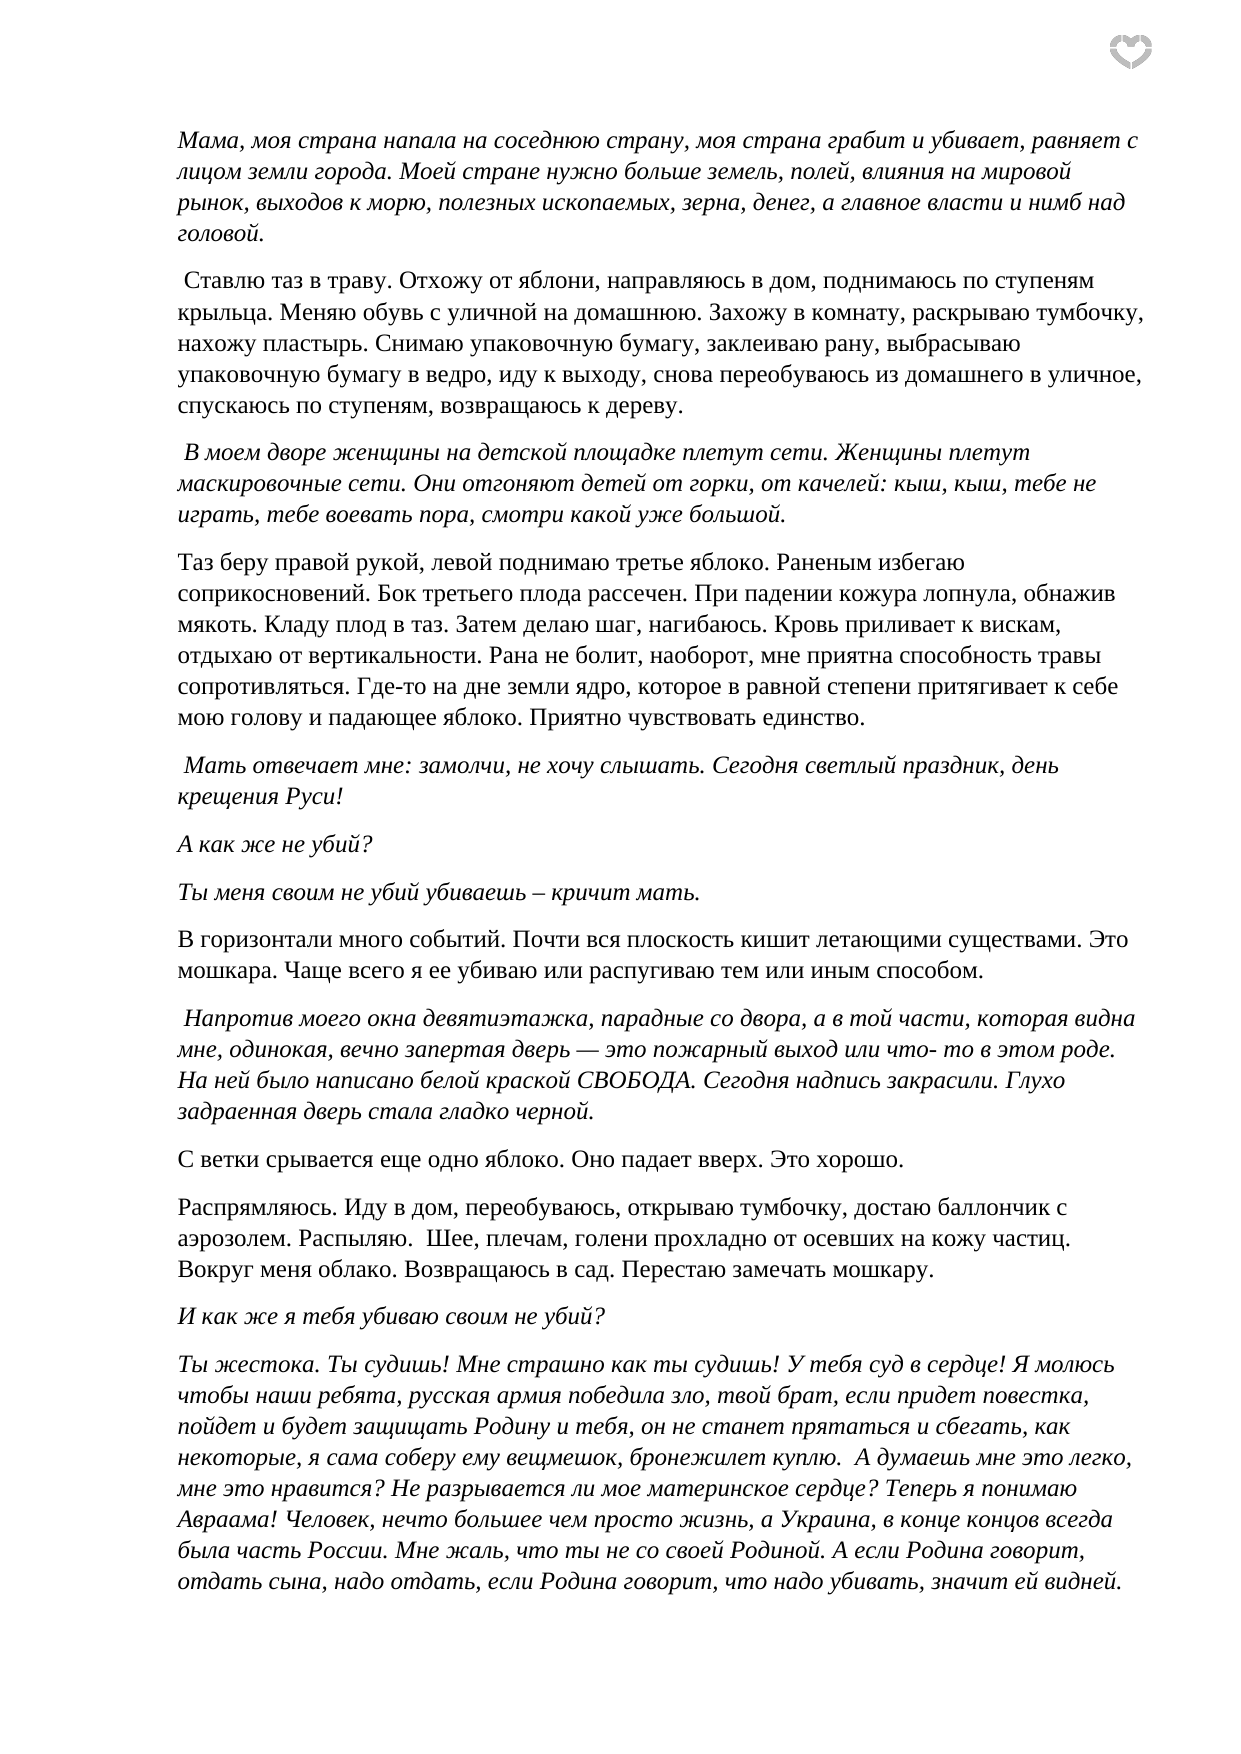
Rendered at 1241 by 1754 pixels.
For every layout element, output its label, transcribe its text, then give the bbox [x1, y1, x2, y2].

text Ставлю таз в траву. Отхожу от яблони, направляюсь в дом, поднимаюсь по ступеням крыльца. Меняю обувь с уличной на домашнюю. Захожу в комнату, раскрываю тумбочку, нахожу пластырь. Снимаю упаковочную бумагу, заклеиваю рану, выбрасываю упаковочную бумагу в ведро, иду к выходу, снова переобуваюсь из домашнего в уличное, спускаюсь по ступеням, возвращаюсь к дереву. [177, 266, 1152, 418]
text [177, 1349, 1152, 1595]
text Ты меня своим не убий убиваешь – кричит мать. [177, 877, 1152, 905]
text Мама, моя страна напала на соседнюю страну, моя страна грабит и убивает, равняет с лицом земли города. Моей стране нужно больше земель, полей, влияния на мировой рынок, выходов к морю, полезных ископаемых, зерна, денег, а главное власти и нимб над головой. [177, 125, 1152, 247]
text В горизонтали много событий. Почти вся плоскость кишит летающими существами. Это мошкара. Чаще всего я ее убиваю или распугиваю тем или иным способом. [177, 924, 1152, 984]
text Распрямляюсь. Иду в дом, переобуваюсь, открываю тумбочку, достаю баллончик с аэрозолем. Распыляю. Шее, плечам, голени прохладно от осевших на кожу частиц. Вокруг меня облако. Возвращаюсь в сад. Перестаю замечать мошкару. [177, 1192, 1152, 1282]
text С ветки срывается еще одно яблоко. Оно падает вверх. Это хорошо. [177, 1144, 1152, 1173]
text И как же я тебя убиваю своим не убий? [177, 1301, 1152, 1330]
text Мать отвечает мне: замолчи, не хочу слышать. Сегодня светлый праздник, день крещения Руси! [177, 750, 1152, 810]
text Таз беру правой рукой, левой поднимаю третье яблоко. Раненым избегаю соприкосновений. Бок третьего плода рассечен. При падении кожура лопнула, обнажив мякоть. Кладу плод в таз. Затем делаю шаг, нагибаюсь. Кровь приливает к вискам, отдыхаю от вертикальности. Рана не болит, наоборот, мне приятна способность травы сопротивляться. Где-то на дне земли ядро, которое в равной степени притягивает к себе мою голову и падающее яблоко. Приятно чувствовать единство. [177, 547, 1152, 731]
text В моем дворе женщины на детской площадке плетут сети. Женщины плетут маскировочные сети. Они отгоняют детей от горки, от качелей: кыш, кыш, тебе не играть, тебе воевать пора, смотри какой уже большой. [177, 437, 1152, 528]
picture [1110, 35, 1152, 69]
text Напротив моего окна девятиэтажка, парадные со двора, а в той части, которая видна мне, одинокая, вечно запертая дверь — это пожарный выход или что- то в этом роде. На ней было написано белой краской СВОБОДА. Сегодня надпись закрасили. Глухо задраенная дверь стала гладко черной. [177, 1003, 1152, 1125]
text А как же не убий? [177, 829, 1152, 858]
